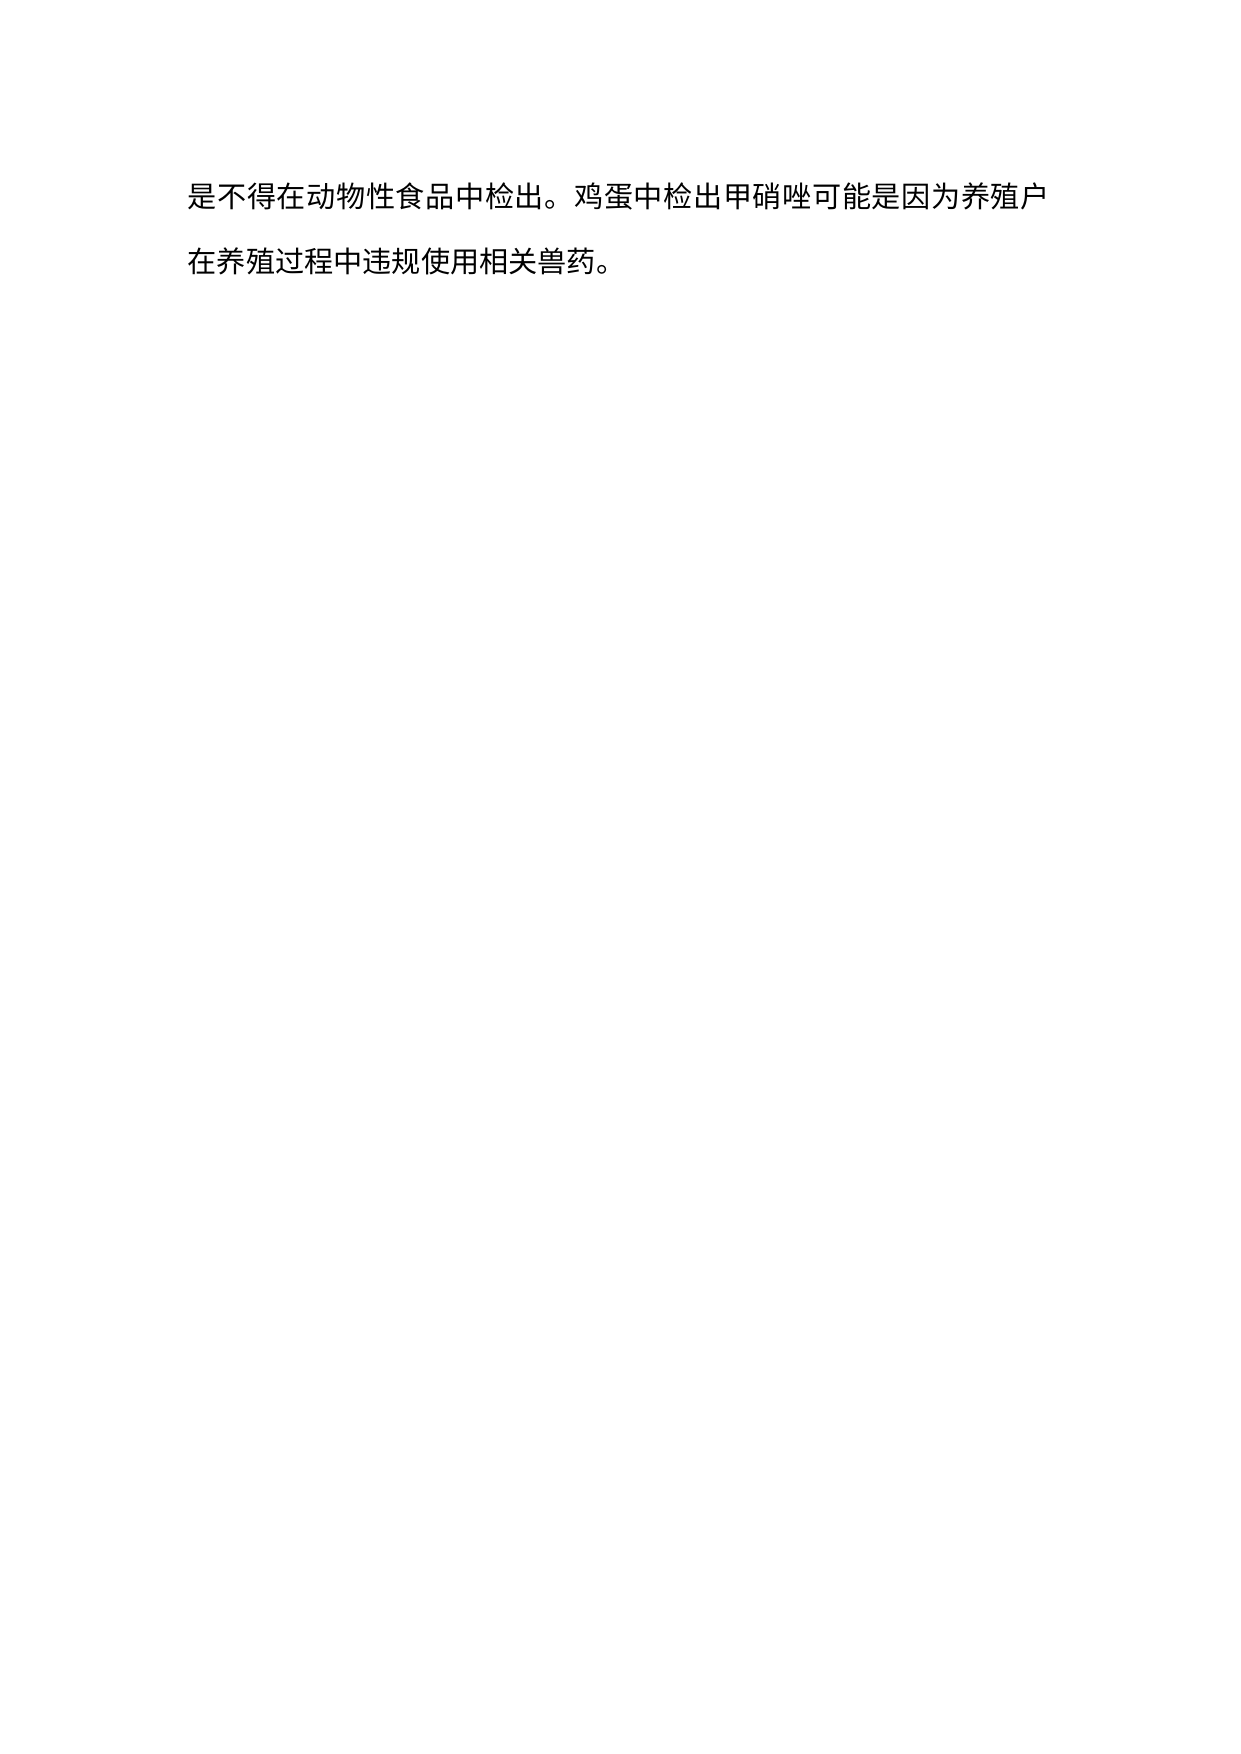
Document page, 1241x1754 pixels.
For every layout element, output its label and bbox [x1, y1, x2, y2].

list [187, 162, 1053, 292]
